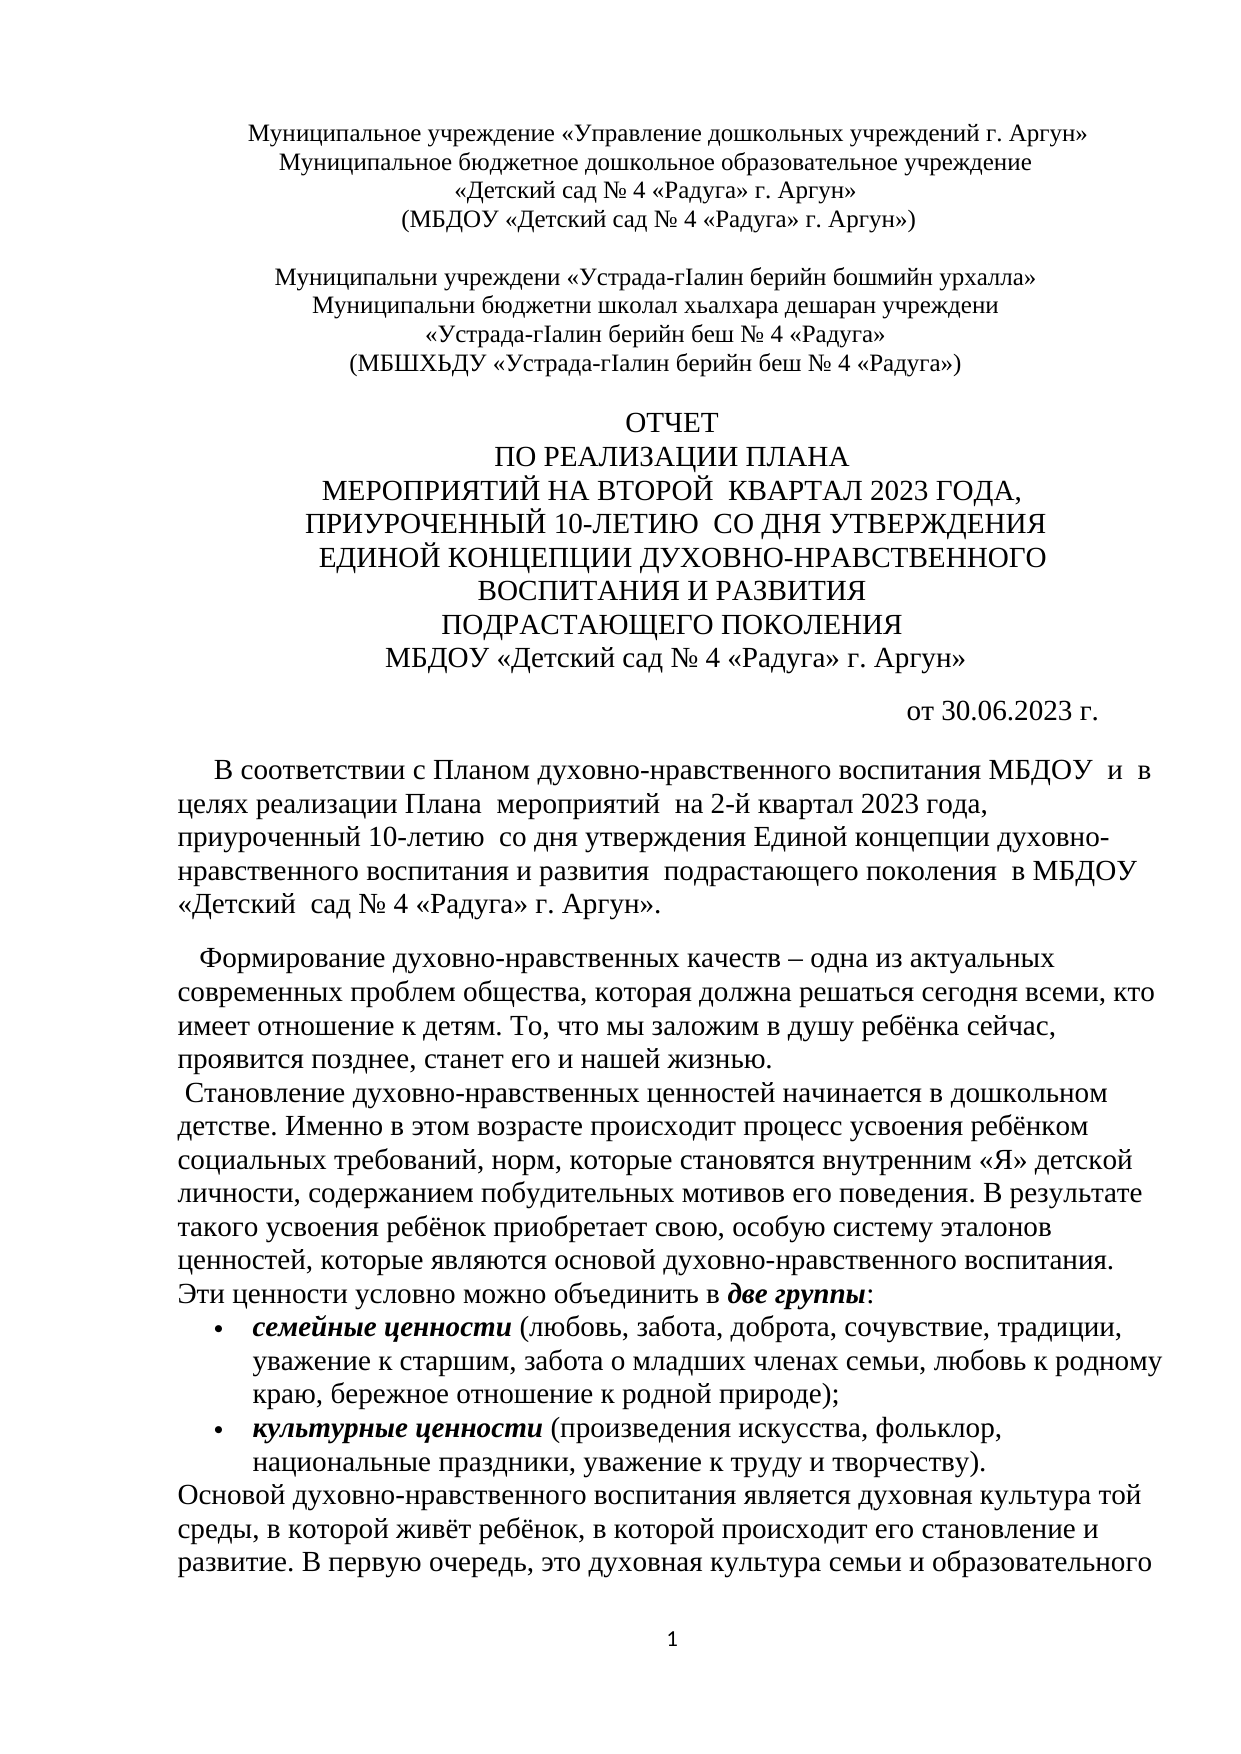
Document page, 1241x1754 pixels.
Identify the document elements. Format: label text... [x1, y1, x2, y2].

text (МБДОУ «Детский сад № 4 «Радуга» г. Аргун») [177, 204, 1133, 233]
text (МБШХЬДУ «Устрада-гIалин берийн беш № 4 «Радуга») [177, 348, 1133, 377]
list культурные ценности (произведения искусства, фольклор, национальные праздники, уважение к труду и творчеству). [215, 1410, 1167, 1477]
text ПО РЕАЛИЗАЦИИ ПЛАНА [177, 439, 1167, 473]
text Муниципальни бюджетни школал хьалхара дешаран учреждени [177, 291, 1133, 319]
text ПОДРАСТАЮЩЕГО ПОКОЛЕНИЯ [177, 607, 1167, 640]
text МБДОУ «Детский сад № 4 «Радуга» г. Аргун» [177, 640, 1167, 674]
text МЕРОПРИЯТИЙ НА ВТОРОЙ КВАРТАЛ 2023 ГОДА, [177, 473, 1167, 506]
text Формирование духовно-нравственных качеств – одна из актуальных современных проблем общества, которая должна решаться сегодня всеми, кто имеет отношение к детям. То, что мы заложим в душу ребёнка сейчас, проявится позднее, станет его и нашей жизнью. [177, 941, 1167, 1075]
text В соответствии с Планом духовно-нравственного воспитания МБДОУ и в целях реализации Плана мероприятий на 2-й квартал 2023 года, приуроченный 10-летию со дня утверждения Единой концепции духовно-нравственного воспитания и развития подрастающего поколения в МБДОУ «Детский сад № 4 «Радуга» г. Аргун». [177, 752, 1167, 920]
text ОТЧЕТ [177, 406, 1167, 439]
text Муниципальни учреждени «Устрада-гIалин берийн бошмийн урхалла» [177, 262, 1133, 291]
text Муниципальное бюджетное дошкольное образовательное учреждение «Детский сад № 4 «Радуга» г. Аргун» [177, 147, 1133, 204]
text ВОСПИТАНИЯ И РАЗВИТИЯ [177, 573, 1167, 607]
text «Устрада-гIалин берийн беш № 4 «Радуга» [177, 319, 1133, 348]
text Становление духовно-нравственных ценностей начинается в дошкольном детстве. Именно в этом возрасте происходит процесс усвоения ребёнком социальных требований, норм, которые становятся внутренним «Я» детской личности, содержанием побудительных мотивов его поведения. В результате такого усвоения ребёнок приобретает свою, особую систему эталонов ценностей, которые являются основой духовно-нравственного воспитания. Эти ценности условно можно объединить в две группы: [177, 1075, 1167, 1309]
text ЕДИНОЙ КОНЦЕПЦИИ ДУХОВНО-НРАВСТВЕННОГО [177, 540, 1167, 573]
text ПРИУРОЧЕННЫЙ 10-ЛЕТИЮ СО ДНЯ УТВЕРЖДЕНИЯ [177, 506, 1167, 540]
list семейные ценности (любовь, забота, доброта, сочувствие, традиции, уважение к старшим, забота о младших членах семьи, любовь к родному краю, бережное отношение к родной природе); [215, 1309, 1167, 1410]
text Муниципальное учреждение «Управление дошкольных учреждений г. Аргун» [177, 118, 1133, 147]
text от 30.06.2023 г. [177, 693, 1167, 727]
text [177, 1477, 1167, 1578]
